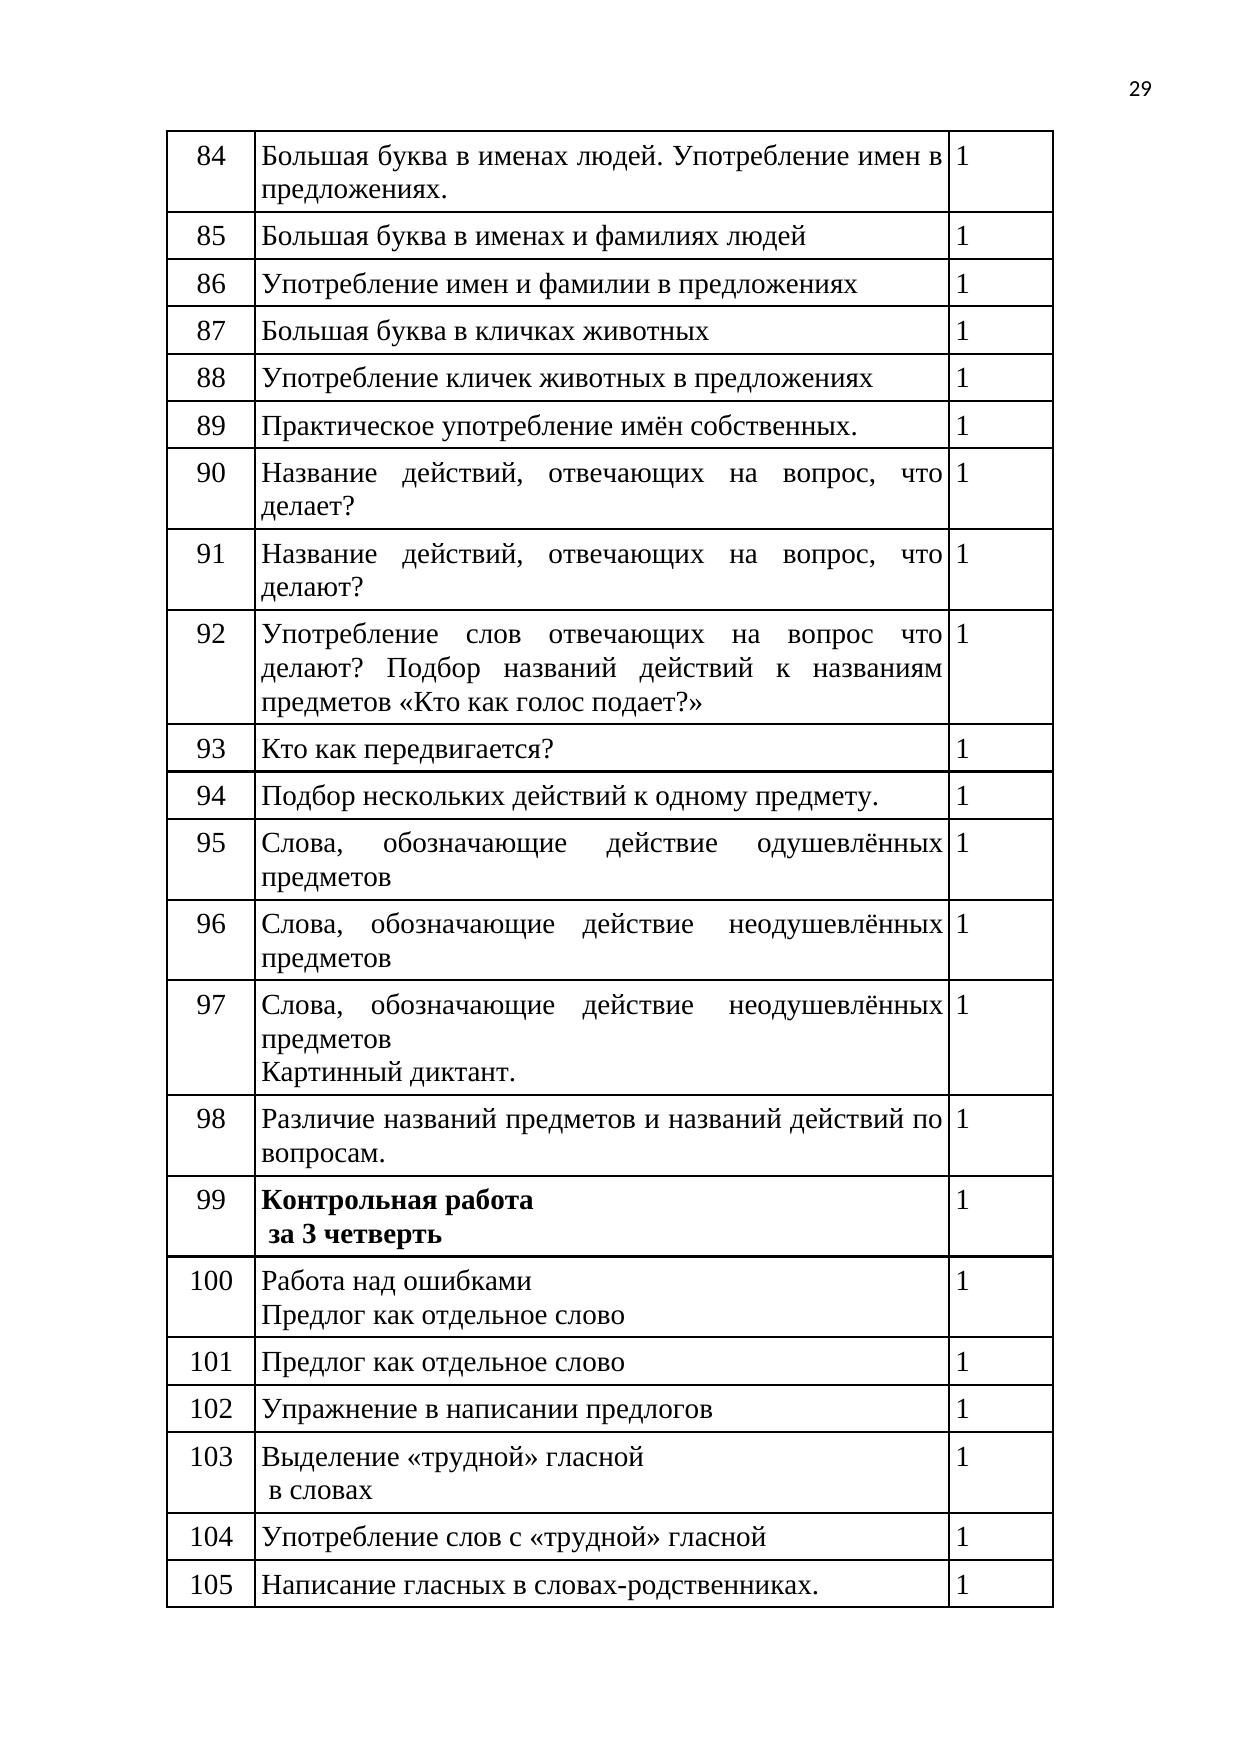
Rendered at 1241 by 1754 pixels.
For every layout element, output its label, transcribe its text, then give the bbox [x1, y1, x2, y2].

table_cell 1 [950, 1514, 1052, 1559]
table_cell 1 [950, 213, 1052, 258]
table_cell 105 [168, 1561, 254, 1606]
table_cell Употребление имен и фамилии в предложениях [256, 260, 948, 305]
table_cell 1 [950, 611, 1052, 723]
table_cell 94 [168, 773, 254, 818]
table_cell Название действий, отвечающих на вопрос, что делают? [256, 530, 948, 609]
table_cell 88 [168, 355, 254, 400]
table_cell Слова, обозначающие действие одушевлённых предметов [256, 820, 948, 898]
table_cell 1 [950, 981, 1052, 1094]
table_cell 1 [950, 1096, 1052, 1174]
table_cell 1 [950, 530, 1052, 609]
table_cell 104 [168, 1514, 254, 1559]
table_cell 101 [168, 1338, 254, 1383]
table_cell 96 [168, 901, 254, 979]
table_cell 1 [950, 260, 1052, 305]
table_cell Подбор нескольких действий к одному предмету. [256, 773, 948, 818]
table_cell 90 [168, 449, 254, 528]
table_cell 85 [168, 213, 254, 258]
table_cell 98 [168, 1096, 254, 1174]
table_cell 1 [950, 1177, 1052, 1255]
table_cell 100 [168, 1258, 254, 1336]
table_cell 1 [950, 773, 1052, 818]
table_cell Выделение «трудной» гласной в словах [256, 1433, 948, 1512]
table_cell 1 [950, 1561, 1052, 1606]
table_cell Предлог как отдельное слово [256, 1338, 948, 1383]
table_cell Большая буква в именах и фамилиях людей [256, 213, 948, 258]
table_cell 1 [950, 1258, 1052, 1336]
table_cell Название действий, отвечающих на вопрос, что делает? [256, 449, 948, 528]
table_cell Упражнение в написании предлогов [256, 1386, 948, 1431]
table_cell 93 [168, 725, 254, 770]
table_cell 86 [168, 260, 254, 305]
table_cell Употребление кличек животных в предложениях [256, 355, 948, 400]
table_cell Контрольная работа за 3 четверть [256, 1177, 948, 1255]
table_cell 1 [950, 449, 1052, 528]
table_cell 1 [950, 725, 1052, 770]
table_cell 1 [950, 901, 1052, 979]
table_cell Написание гласных в словах-родственниках. [256, 1561, 948, 1606]
table_cell 89 [168, 402, 254, 447]
table_cell 1 [950, 1338, 1052, 1383]
table_cell Большая буква в именах людей. Употребление имен в предложениях. [256, 132, 948, 211]
table_cell Практическое употребление имён собственных. [256, 402, 948, 447]
table_cell 103 [168, 1433, 254, 1512]
table_cell 97 [168, 981, 254, 1094]
table_cell 1 [950, 355, 1052, 400]
table_cell Кто как передвигается? [256, 725, 948, 770]
table_cell 102 [168, 1386, 254, 1431]
table_cell 99 [168, 1177, 254, 1255]
table_cell 1 [950, 1386, 1052, 1431]
table_cell 1 [950, 1433, 1052, 1512]
table_cell 1 [950, 307, 1052, 352]
table_cell Большая буква в кличках животных [256, 307, 948, 352]
table_cell 95 [168, 820, 254, 898]
table_cell Работа над ошибками Предлог как отдельное слово [256, 1258, 948, 1336]
table_cell Слова, обозначающие действие неодушевлённых предметов Картинный диктант. [256, 981, 948, 1094]
table_cell Употребление слов отвечающих на вопрос что делают? Подбор названий действий к названиям предметов «Кто как голос подает?» [256, 611, 948, 723]
table_cell 91 [168, 530, 254, 609]
table_cell Слова, обозначающие действие неодушевлённых предметов [256, 901, 948, 979]
table_cell Употребление слов с «трудной» гласной [256, 1514, 948, 1559]
table_cell 84 [168, 132, 254, 211]
table_cell 1 [950, 132, 1052, 211]
table_cell 92 [168, 611, 254, 723]
table_cell 1 [950, 820, 1052, 898]
table_cell 87 [168, 307, 254, 352]
table_cell 1 [950, 402, 1052, 447]
table_cell Различие названий предметов и названий действий по вопросам. [256, 1096, 948, 1174]
